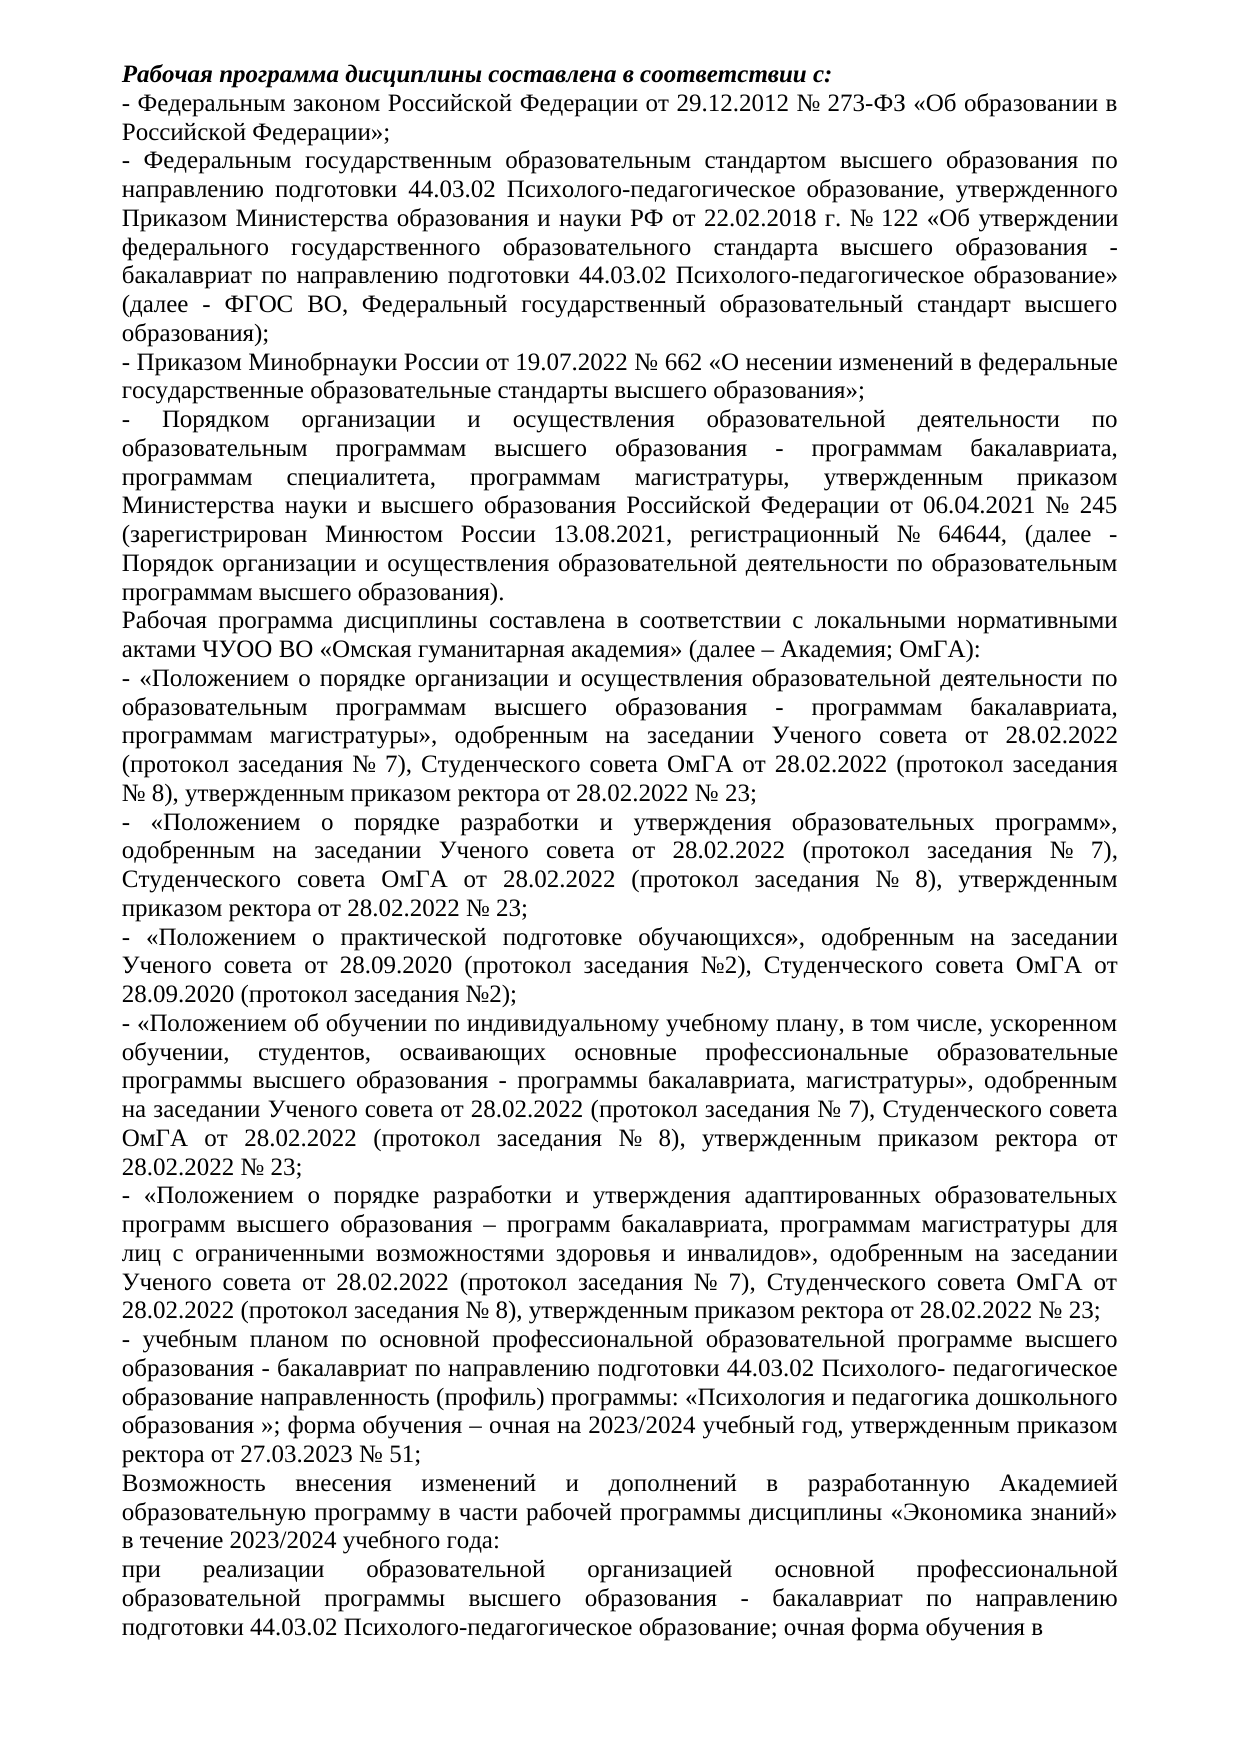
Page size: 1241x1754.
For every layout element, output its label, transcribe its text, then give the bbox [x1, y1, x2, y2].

table_header Рабочая программа дисциплины составлена в соответствии с: [118, 59, 1122, 88]
table_cell - Федеральным законом Российской Федерации от 29.12.2012 № 273-ФЗ «Об образовании в Российской Федерации»; - Федеральным государственным образовательным стандартом высшего образования по направлению подготовки 44.03.02 Психолого-педагогическое образование, утвержденного Приказом Министерства образования и науки РФ от 22.02.2018 г. № 122 «Об утверждении федерального государственного образовательного стандарта высшего образования - бакалавриат по направлению подготовки 44.03.02 Психолого-педагогическое образование» (далее - ФГОС ВО, Федеральный государственный образовательный стандарт высшего образования); - Приказом Минобрнауки России от 19.07.2022 № 662 «О несении изменений в федеральные государственные образовательные стандарты высшего образования»; - Порядком организации и осуществления образовательной деятельности по образовательным программам высшего образования - программам бакалавриата, программам специалитета, программам магистратуры, утвержденным приказом Министерства науки и высшего образования Российской Федерации от 06.04.2021 № 245 (зарегистрирован Минюстом России 13.08.2021, регистрационный № 64644, (далее - Порядок организации и осуществления образовательной деятельности по образовательным программам высшего образования). Рабочая программа дисциплины составлена в соответствии с локальными нормативными актами ЧУОО ВО «Омская гуманитарная академия» (далее – Академия; ОмГА): - «Положением о порядке организации и осуществления образовательной деятельности по образовательным программам высшего образования - программам бакалавриата, программам магистратуры», одобренным на заседании Ученого совета от 28.02.2022 (протокол заседания № 7), Студенческого совета ОмГА от 28.02.2022 (протокол заседания № 8), утвержденным приказом ректора от 28.02.2022 № 23; - «Положением о порядке разработки и утверждения образовательных программ», одобренным на заседании Ученого совета от 28.02.2022 (протокол заседания № 7), Студенческого совета ОмГА от 28.02.2022 (протокол заседания № 8), утвержденным приказом ректора от 28.02.2022 № 23; - «Положением о практической подготовке обучающихся», одобренным на заседании Ученого совета от 28.09.2020 (протокол заседания №2), Студенческого совета ОмГА от 28.09.2020 (протокол заседания №2); - «Положением об обучении по индивидуальному учебному плану, в том числе, ускоренном обучении, студентов, осваивающих основные профессиональные образовательные программы высшего образования - программы бакалавриата, магистратуры», одобренным на заседании Ученого совета от 28.02.2022 (протокол заседания № 7), Студенческого совета ОмГА от 28.02.2022 (протокол заседания № 8), утвержденным приказом ректора от 28.02.2022 № 23; - «Положением о порядке разработки и утверждения адаптированных образовательных программ высшего образования – программ бакалавриата, программам магистратуры для лиц с ограниченными возможностями здоровья и инвалидов», одобренным на заседании Ученого совета от 28.02.2022 (протокол заседания № 7), Студенческого совета ОмГА от 28.02.2022 (протокол заседания № 8), утвержденным приказом ректора от 28.02.2022 № 23; - учебным планом по основной профессиональной образовательной программе высшего образования - бакалавриат по направлению подготовки 44.03.02 Психолого- педагогическое образование направленность (профиль) программы: «Психология и педагогика дошкольного образования »; форма обучения – очная на 2023/2024 учебный год, утвержденным приказом ректора от 27.03.2023 № 51; Возможность внесения изменений и дополнений в разработанную Академией образовательную программу в части рабочей программы дисциплины «Экономика знаний» в течение 2023/2024 учебного года: при реализации образовательной организацией основной профессиональной образовательной программы высшего образования - бакалавриат по направлению подготовки 44.03.02 Психолого-педагогическое образование; очная форма обучения в [118, 88, 1122, 1662]
